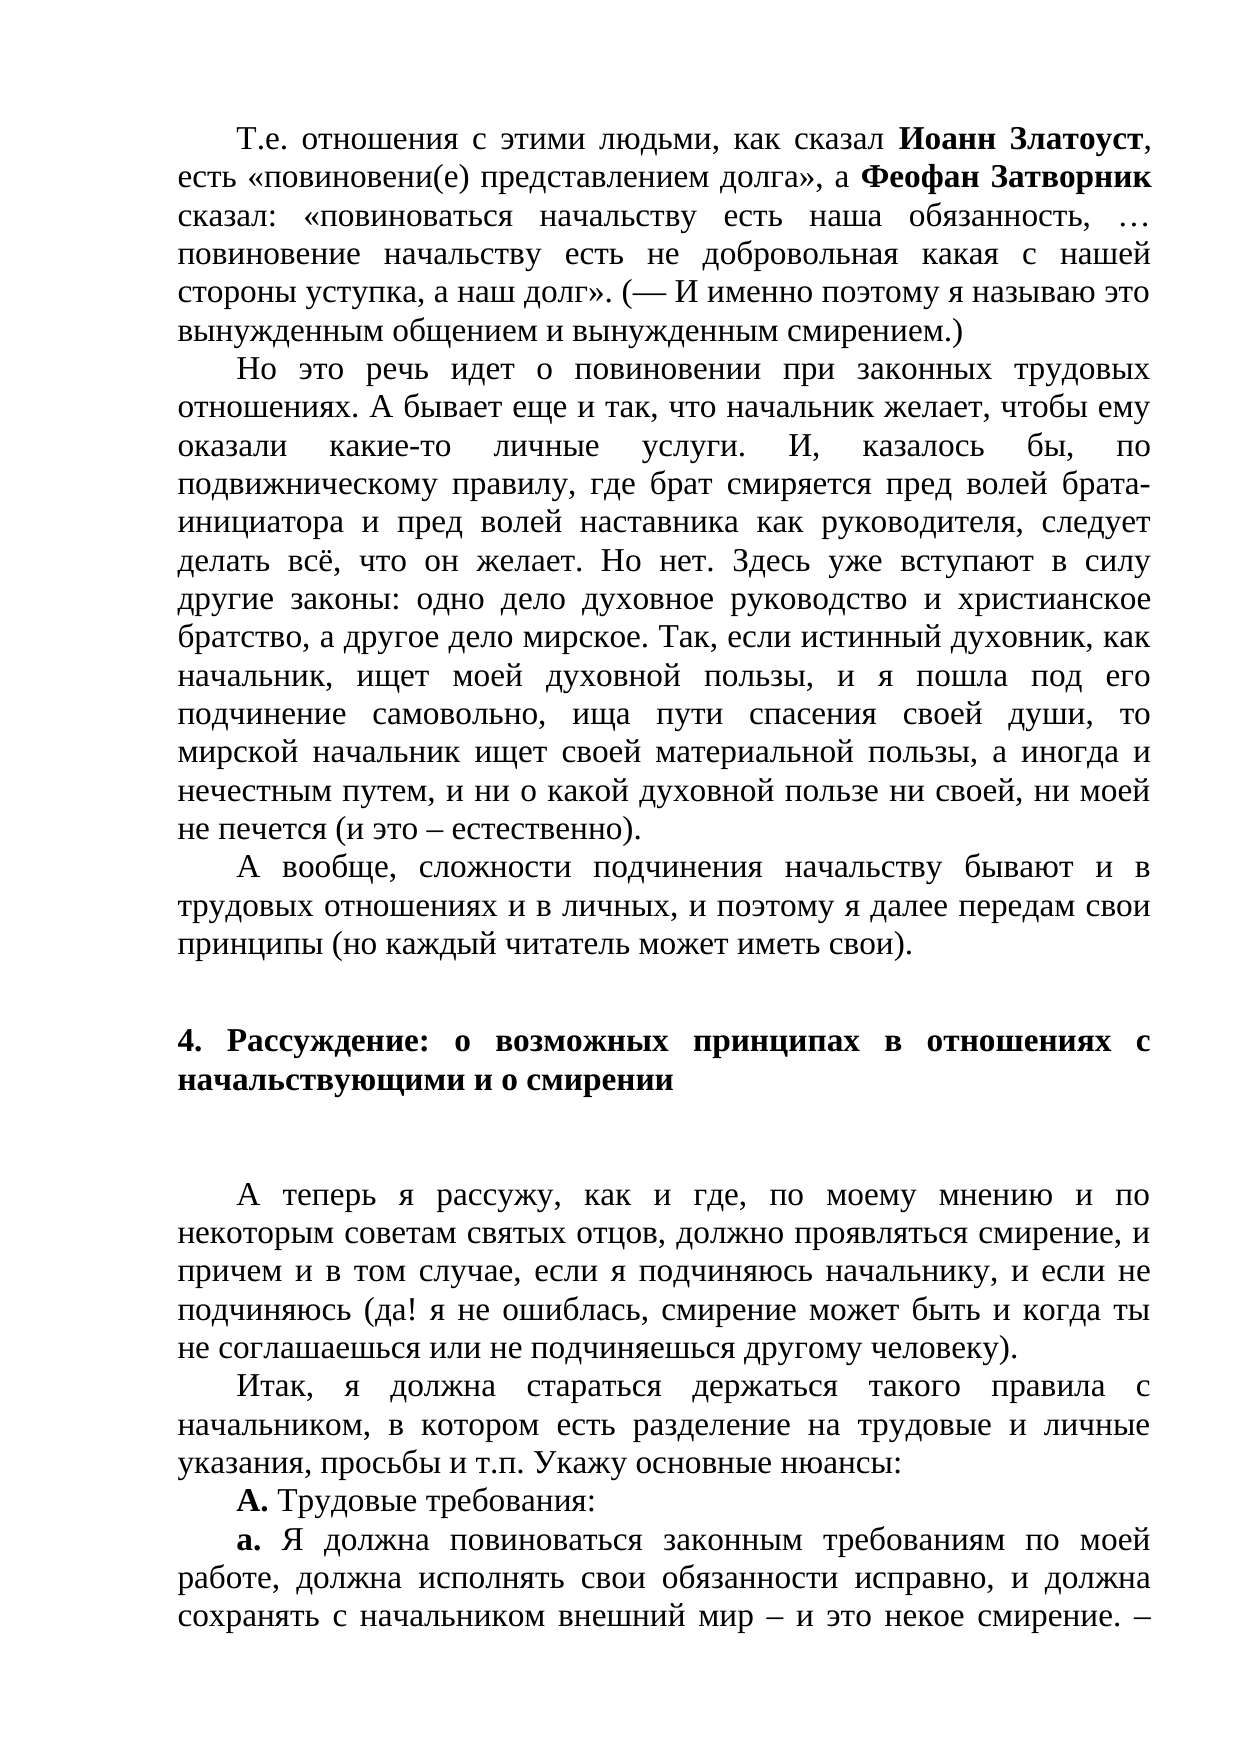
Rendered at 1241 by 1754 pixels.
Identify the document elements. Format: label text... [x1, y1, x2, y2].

text Но это речь идет о повиновении при законных трудовых отношениях. А бывает еще и так, что начальник желает, чтобы ему оказали какие-то личные услуги. И, казалось бы, по подвижническому правилу, где брат смиряется пред волей брата-инициатора и пред волей наставника как руководителя, следует делать всё, что он желает. Но нет. Здесь уже вступают в силу другие законы: одно дело духовное руководство и христианское братство, а другое дело мирское. Так, если истинный духовник, как начальник, ищет моей духовной пользы, и я пошла под его подчинение самовольно, ища пути спасения своей души, то мирской начальник ищет своей материальной пользы, а иногда и нечестным путем, и ни о какой духовной пользе ни своей, ни моей не печется (и это – естественно). [177, 348, 1152, 846]
subtitle 4. Рассуждение: о возможных принципах в отношениях с начальствующими и о смирении [177, 1021, 1152, 1097]
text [177, 1519, 1152, 1634]
text А вообще, сложности подчинения начальству бывают и в трудовых отношениях и в личных, и поэтому я далее передам свои принципы (но каждый читатель может иметь свои). [177, 846, 1152, 961]
text Итак, я должна стараться держаться такого правила с начальником, в котором есть разделение на трудовые и личные указания, просьбы и т.п. Укажу основные нюансы: [177, 1366, 1152, 1481]
text А. Трудовые требования: [177, 1481, 1152, 1519]
text Т.е. отношения с этими людьми, как сказал Иоанн Златоуст, есть «повиновени(е) представлением долга», а Феофан Затворник сказал: «повиноваться начальству есть наша обязанность, … повиновение начальству есть не добровольная какая с нашей стороны уступка, а наш долг». (― И именно поэтому я называю это вынужденным общением и вынужденным смирением.) [177, 118, 1152, 348]
text А теперь я рассужу, как и где, по моему мнению и по некоторым советам святых отцов, должно проявляться смирение, и причем и в том случае, если я подчиняюсь начальнику, и если не подчиняюсь (да! я не ошиблась, смирение может быть и когда ты не соглашаешься или не подчиняешься другому человеку). [177, 1174, 1152, 1366]
